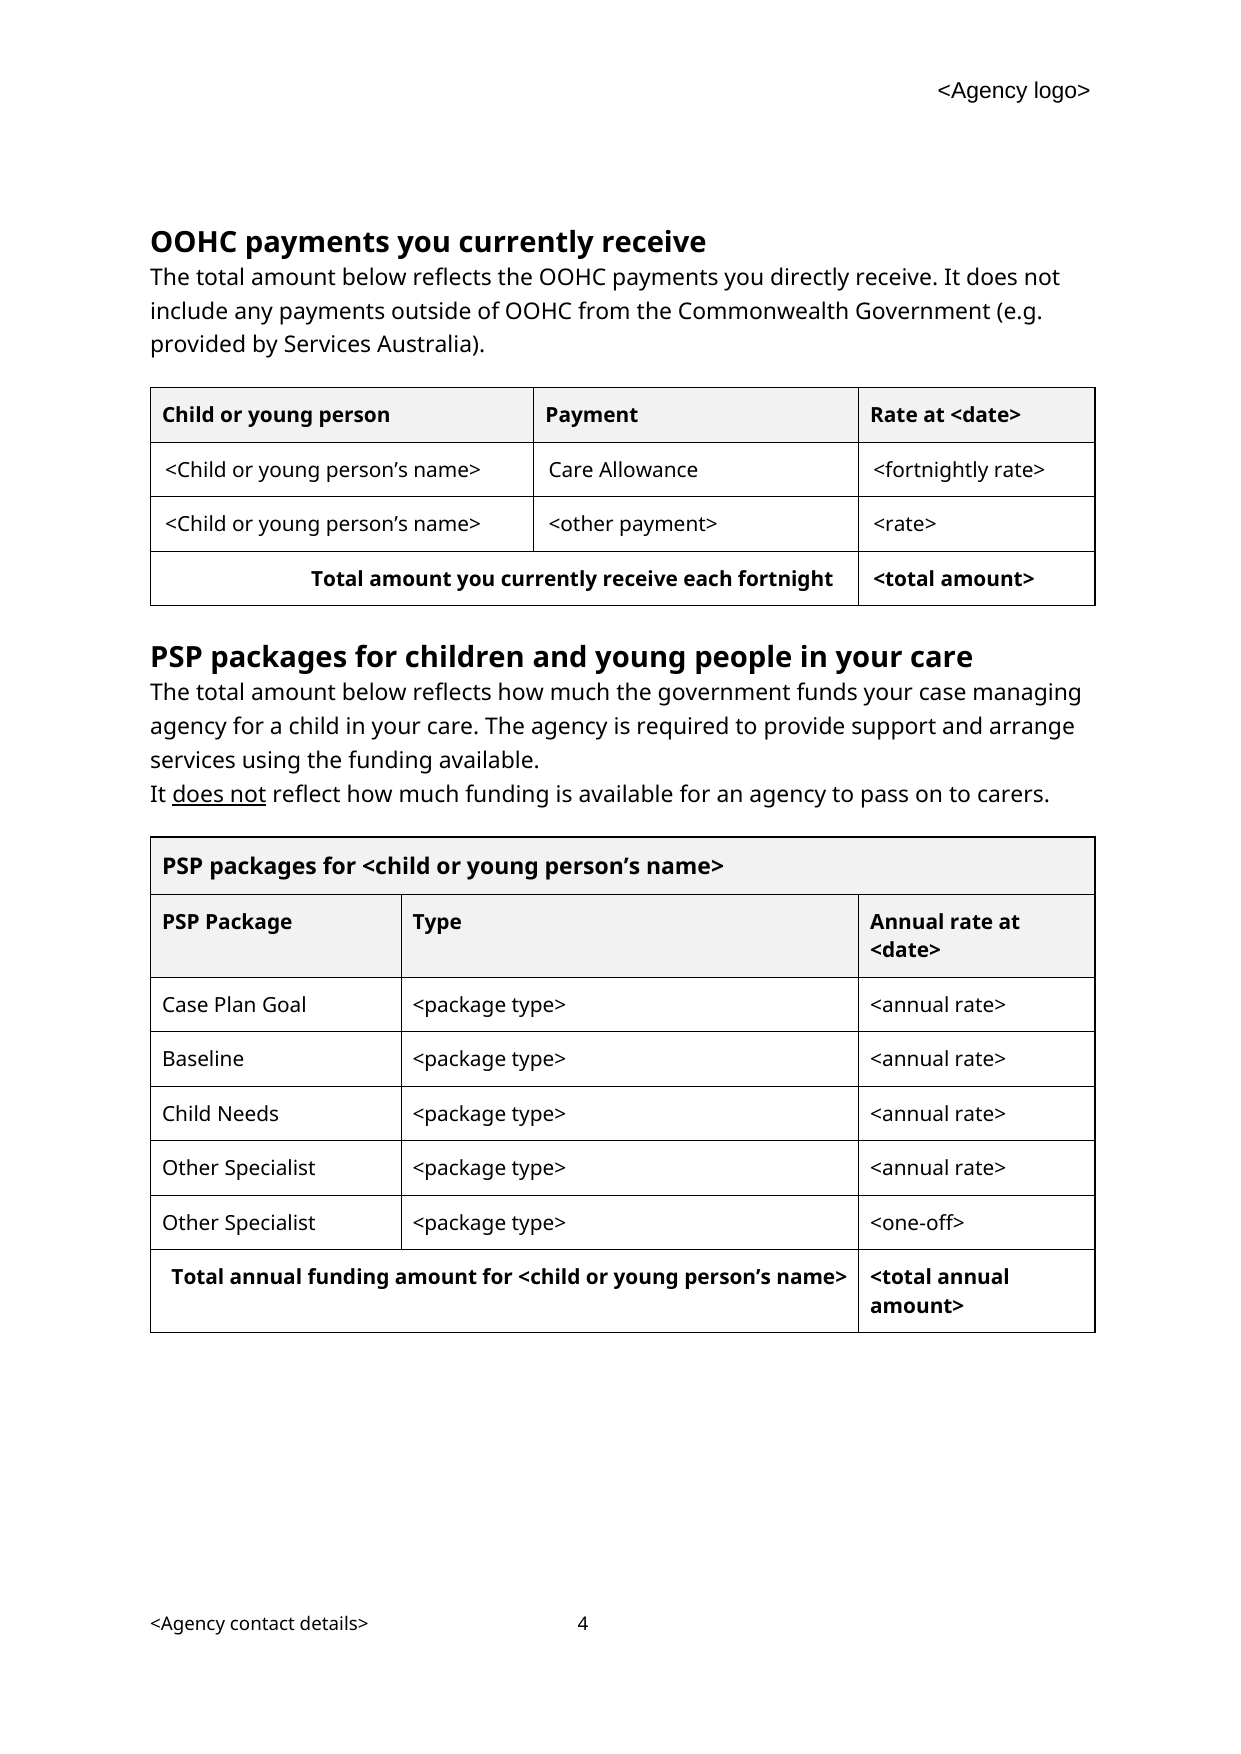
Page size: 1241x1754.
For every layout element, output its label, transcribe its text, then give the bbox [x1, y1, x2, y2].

table_cell PSP Package [151, 895, 401, 977]
table_cell <Child or young person’s name> [151, 443, 533, 496]
table_cell <package type> [402, 1087, 858, 1140]
table_cell <one-off> [859, 1196, 1094, 1249]
table_cell <total annual amount> [859, 1250, 1094, 1332]
table_header PSP packages for <child or young person’s name> [151, 838, 1094, 894]
table_cell <fortnightly rate> [859, 443, 1094, 496]
table_cell <annual rate> [859, 1032, 1094, 1086]
table_cell Type [402, 895, 858, 977]
table_cell Total annual funding amount for <child or young person’s name> [151, 1250, 858, 1332]
text PSP packages for children and young people in your care [150, 637, 1090, 676]
text The total amount below reflects how much the government funds your case managing agency for a child in your care. The agency is required to provide support and arrange services using the funding available. [150, 676, 1090, 775]
table_cell Annual rate at <date> [859, 895, 1094, 977]
table_cell Other Specialist [151, 1141, 401, 1194]
text The total amount below reflects the OOHC payments you directly receive. It does not include any payments outside of OOHC from the Commonwealth Government (e.g. provided by Services Australia). [150, 261, 1090, 359]
table_cell <annual rate> [859, 1087, 1094, 1140]
table_cell <annual rate> [859, 1141, 1094, 1194]
text It does not reflect how much funding is available for an agency to pass on to carers. [150, 778, 1090, 809]
table_cell Baseline [151, 1032, 401, 1086]
table_cell <Child or young person’s name> [151, 497, 533, 551]
table_cell <rate> [859, 497, 1094, 551]
table_header Payment [534, 388, 858, 442]
table_cell Care Allowance [534, 443, 858, 496]
table_cell Case Plan Goal [151, 978, 401, 1031]
table_cell <package type> [402, 1032, 858, 1086]
table_header Rate at <date> [859, 388, 1094, 442]
table_cell <package type> [402, 978, 858, 1031]
table_cell <total amount> [859, 552, 1094, 605]
table_cell <package type> [402, 1196, 858, 1249]
table_cell <other payment> [534, 497, 858, 551]
text OOHC payments you currently receive [150, 221, 1090, 261]
table_cell <annual rate> [859, 978, 1094, 1031]
table_cell Other Specialist [151, 1196, 401, 1249]
table_cell Child Needs [151, 1087, 401, 1140]
table_header Child or young person [151, 388, 533, 442]
table_cell <package type> [402, 1141, 858, 1194]
table_cell Total amount you currently receive each fortnight [151, 552, 858, 605]
